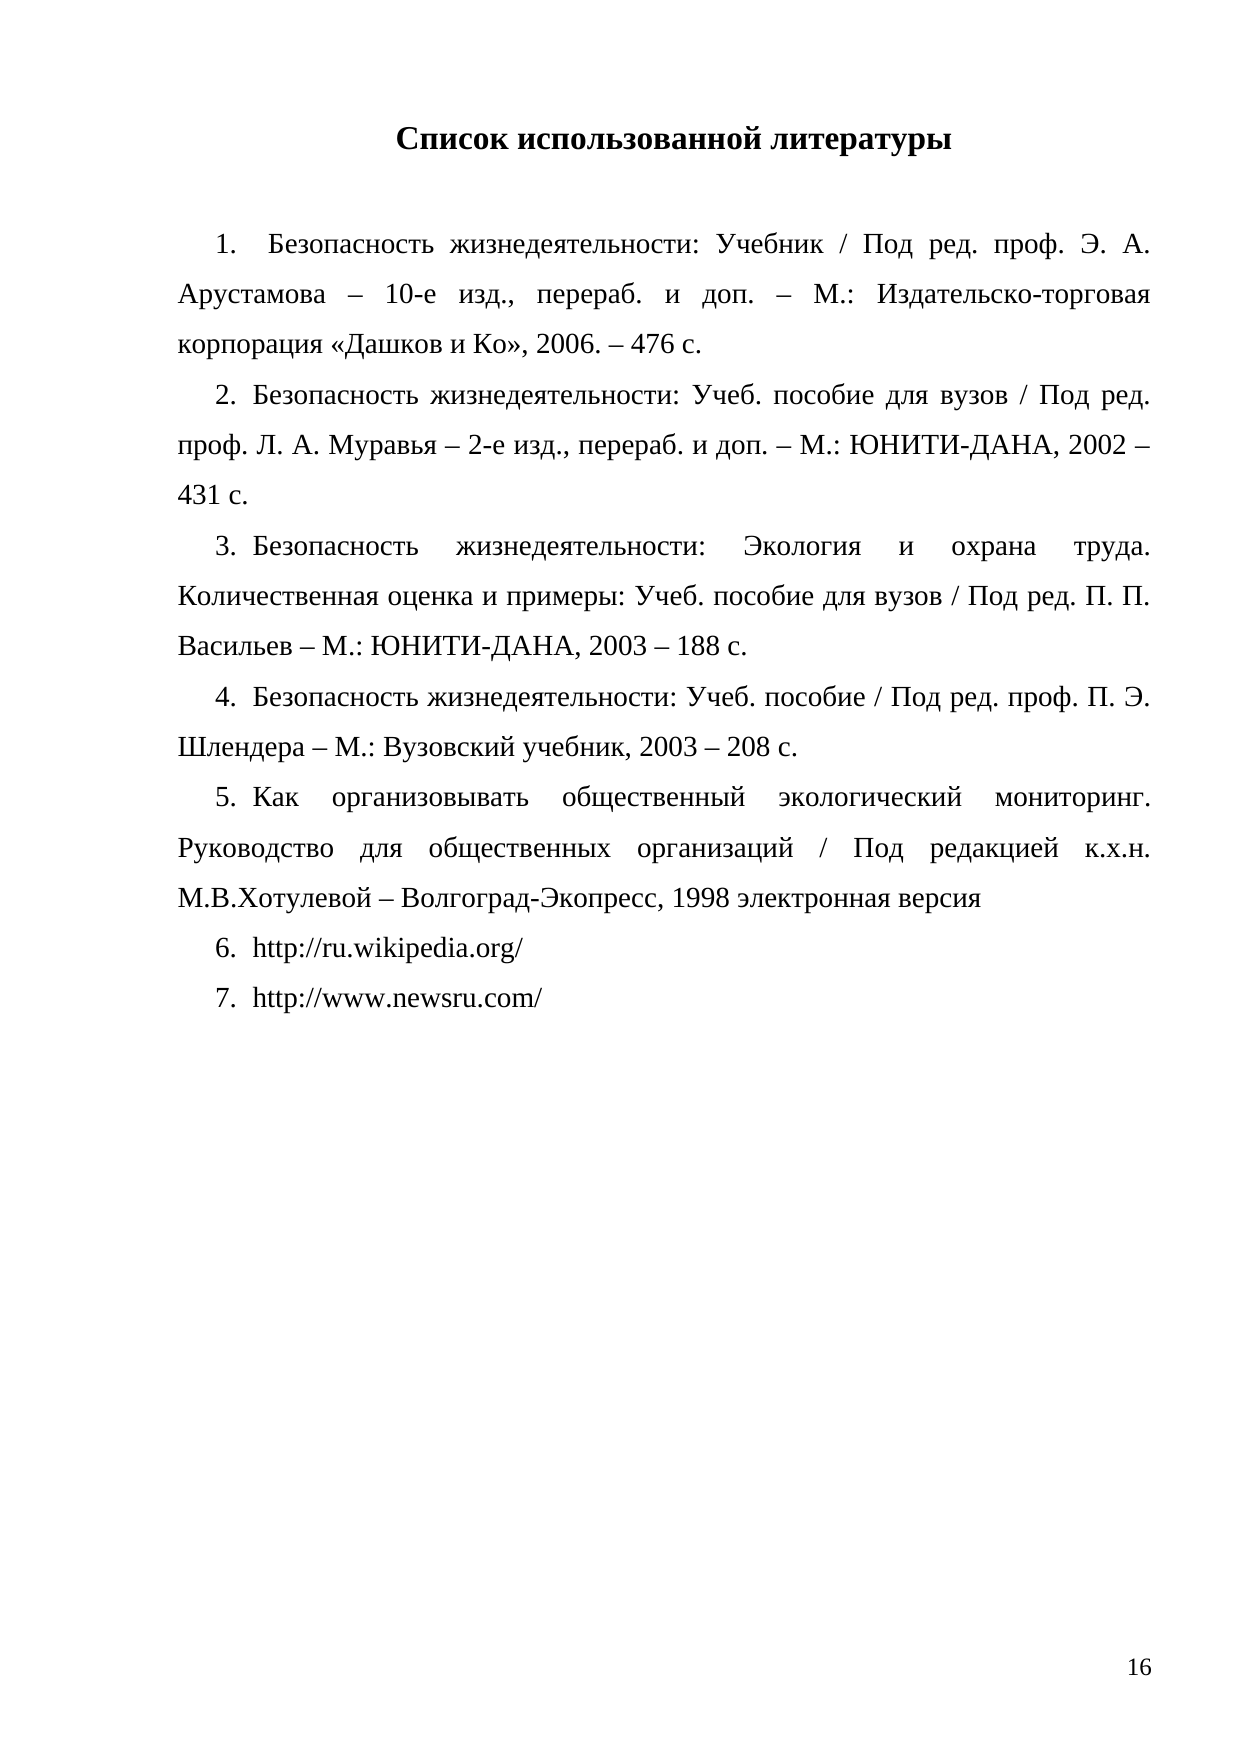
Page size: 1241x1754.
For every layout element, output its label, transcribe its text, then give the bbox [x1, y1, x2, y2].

list Безопасность жизнедеятельности: Экология и охрана труда. Количественная оценка и примеры: Учеб. пособие для вузов / Под ред. П. П. Васильев – М.: ЮНИТИ-ДАНА, 2003 – 188 с. [177, 528, 1152, 662]
list Как организовывать общественный экологический мониторинг. Руководство для общественных организаций / Под редакцией к.х.н. М.В.Хотулевой – Волгоград-Экопресс, 1998 электронная версия [177, 779, 1152, 913]
list http://ru.wikipedia.org/ [177, 930, 1152, 964]
list http://www.newsru.com/ [177, 981, 1152, 1014]
list Безопасность жизнедеятельности: Учебник / Под ред. проф. Э. А. Арустамова – 10-е изд., перераб. и доп. – М.: Издательско-торговая корпорация «Дашков и Ко», 2006. – 476 с. [177, 226, 1152, 360]
list Безопасность жизнедеятельности: Учеб. пособие / Под ред. проф. П. Э. Шлендера – М.: Вузовский учебник, 2003 – 208 с. [177, 679, 1152, 763]
list Безопасность жизнедеятельности: Учеб. пособие для вузов / Под ред. проф. Л. А. Муравья – 2-е изд., перераб. и доп. – М.: ЮНИТИ-ДАНА, 2002 – 431 с. [177, 377, 1152, 511]
text Список использованной литературы [177, 118, 1152, 156]
